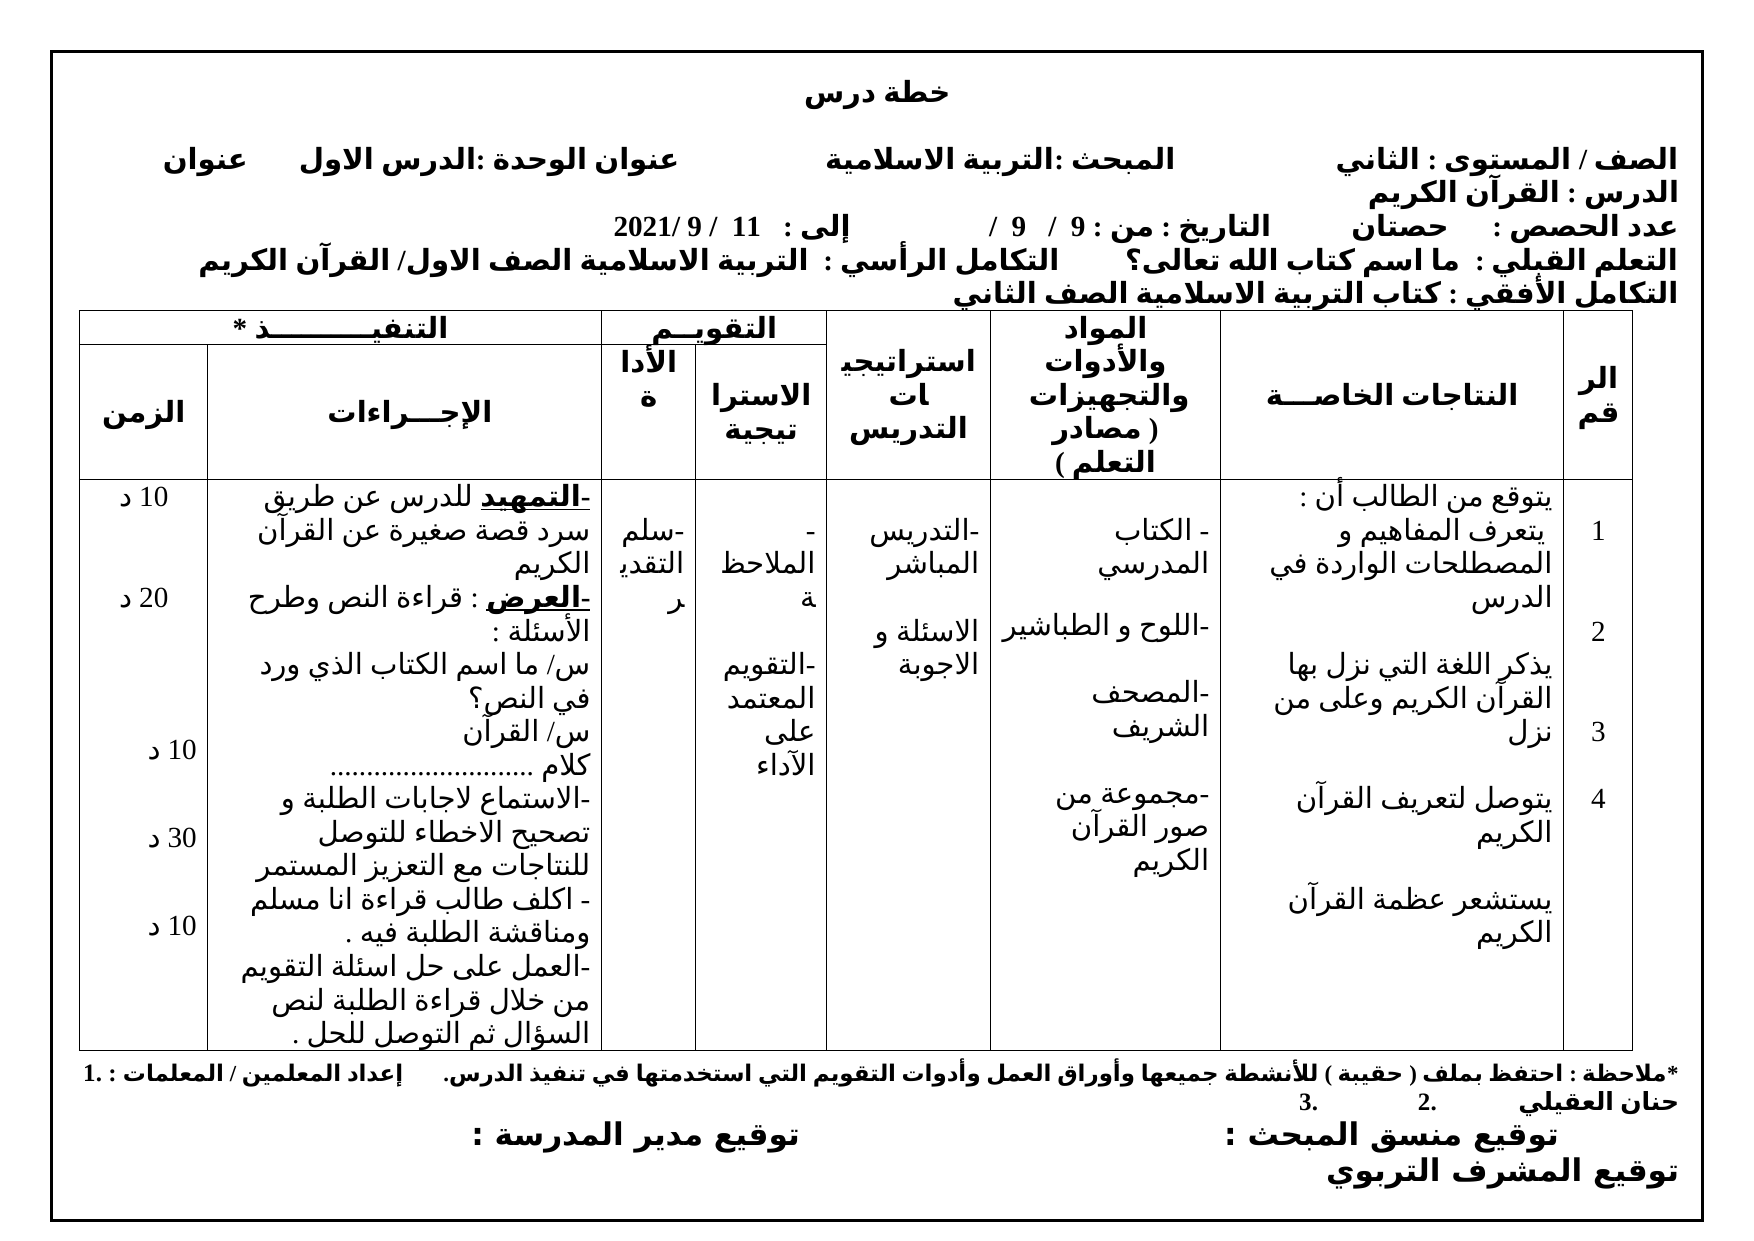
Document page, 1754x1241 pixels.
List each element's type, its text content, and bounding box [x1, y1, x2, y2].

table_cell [208, 480, 601, 1050]
table_header النتاجات الخاصـــة [1221, 311, 1563, 478]
table_cell -سلم التقدير [602, 480, 695, 1050]
table_header استراتيجيات التدريس [827, 311, 990, 478]
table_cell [827, 480, 990, 1050]
table_cell الأداة [602, 345, 695, 478]
table_cell الاستراتيجية [696, 345, 826, 478]
table_cell الإجـــراءات [208, 345, 601, 478]
text خطة درس [75, 75, 1679, 108]
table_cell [991, 480, 1220, 1050]
table_header المواد والأدوات والتجهيزات ( مصادر التعلم ) [991, 311, 1220, 478]
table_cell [80, 480, 207, 1050]
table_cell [696, 480, 826, 1050]
table_cell 1 2 3 4 [1564, 480, 1632, 1050]
text التعلم القبلي : ما اسم كتاب الله تعالى؟ التكامل الرأسي : التربية الاسلامية الصف الاول/ القرآن الكريم التكامل الأفقي : كتاب التربية الاسلامية الصف الثاني [75, 243, 1679, 310]
table_cell الزمن [80, 345, 207, 478]
table_header التقويــم [602, 311, 826, 344]
table_header الرقم [1564, 311, 1632, 478]
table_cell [1221, 480, 1563, 1050]
text عدد الحصص : حصتان التاريخ : من : 9 / 9 / إلى : 11 / 9 /2021 [75, 209, 1679, 243]
table_header التنفيــــــــــذ * [80, 311, 601, 344]
text الصف / المستوى : الثاني المبحث :التربية الاسلامية عنوان الوحدة :الدرس الاول عنوان الدرس : القرآن الكريم [75, 142, 1679, 209]
